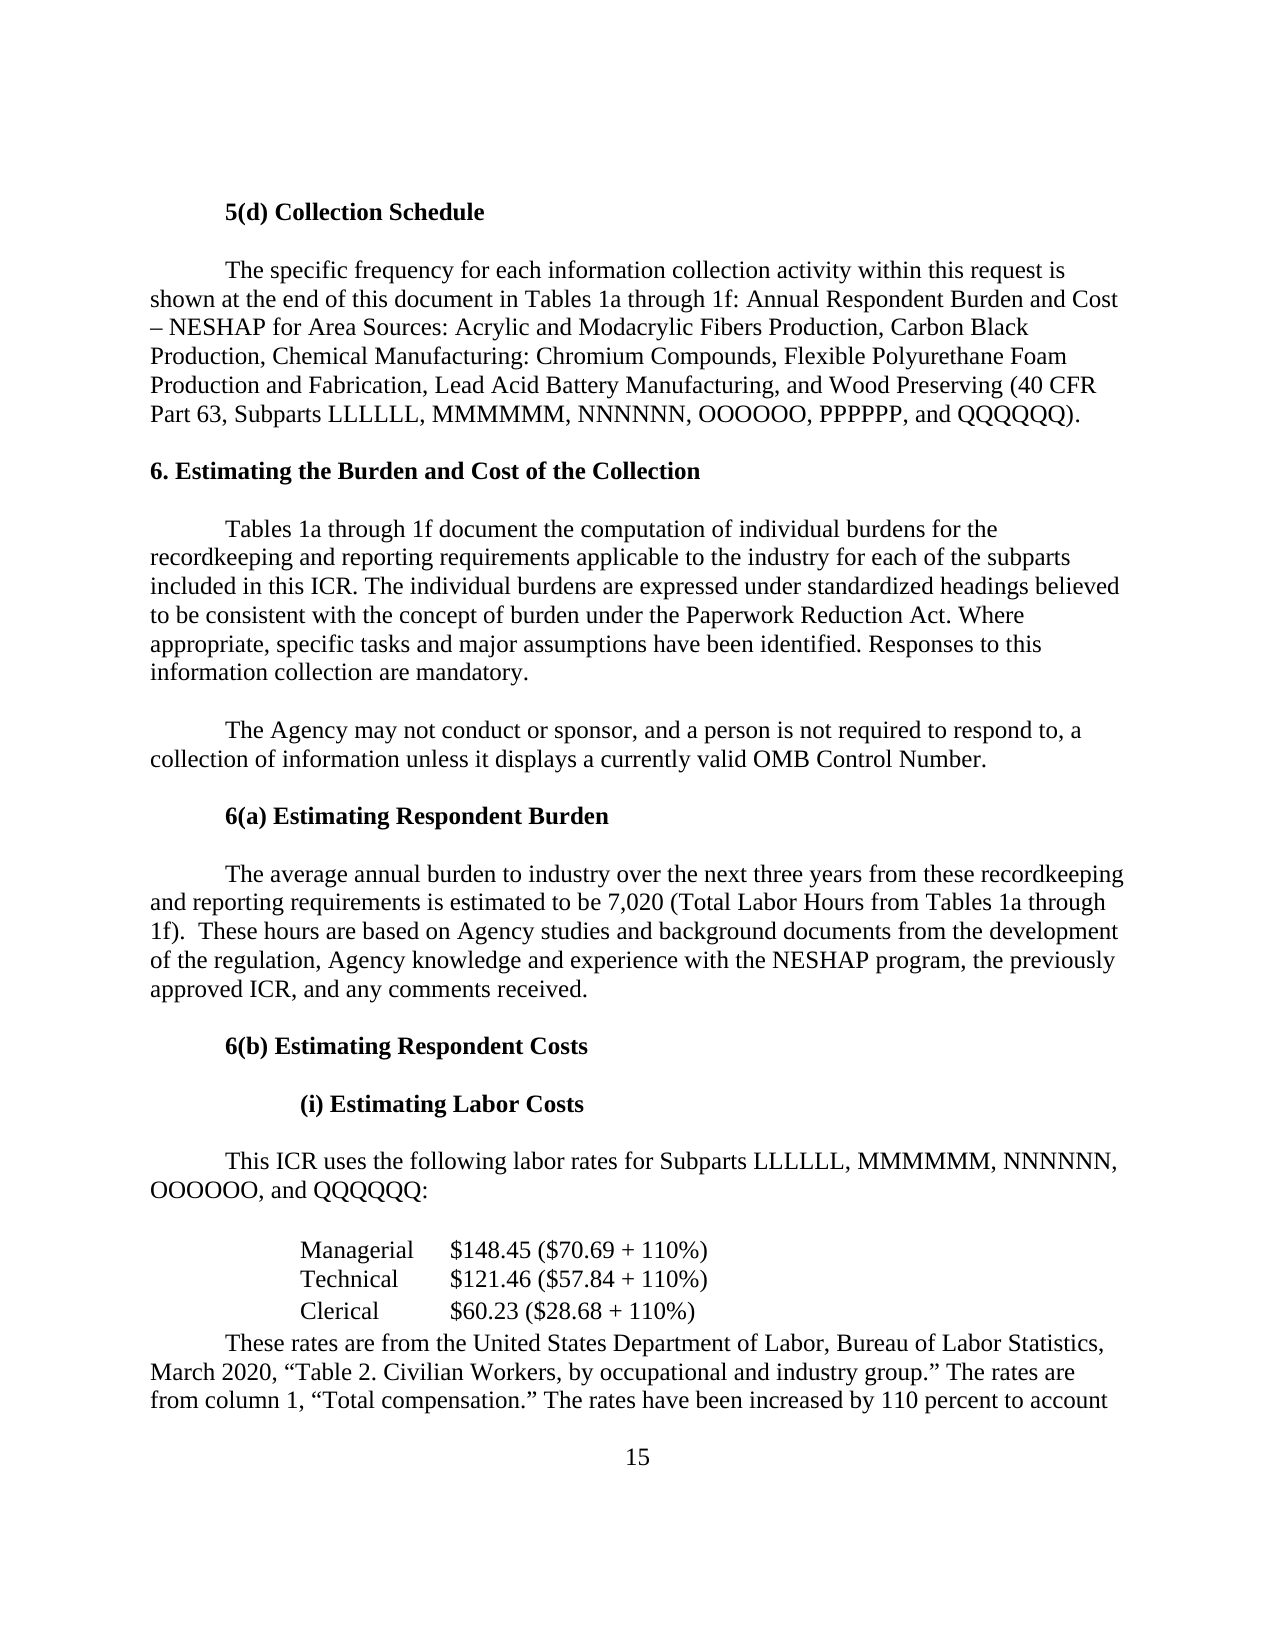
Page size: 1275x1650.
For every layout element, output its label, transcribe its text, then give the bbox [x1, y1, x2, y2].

text Clerical $60.23 ($28.68 + 110%) [225, 1296, 1125, 1325]
text The average annual burden to industry over the next three years from these recordkeeping and reporting requirements is estimated to be 7,020 (Total Labor Hours from Tables 1a through 1f). These hours are based on Agency studies and background documents from the development of the regulation, Agency knowledge and experience with the NESHAP program, the previously approved ICR, and any comments received. [150, 859, 1125, 1002]
text 6. Estimating the Burden and Cost of the Collection [150, 456, 1125, 485]
text 5(d) Collection Schedule [150, 198, 1125, 226]
text 6(a) Estimating Respondent Burden [150, 801, 1125, 830]
text The specific frequency for each information collection activity within this request is shown at the end of this document in Tables 1a through 1f: Annual Respondent Burden and Cost – NESHAP for Area Sources: Acrylic and Modacrylic Fibers Production, Carbon Black Production, Chemical Manufacturing: Chromium Compounds, Flexible Polyurethane Foam Production and Fabrication, Lead Acid Battery Manufacturing, and Wood Preserving (40 CFR Part 63, Subparts LLLLLL, MMMMMM, NNNNNN, OOOOOO, PPPPPP, and QQQQQQ). [150, 255, 1125, 427]
text 6(b) Estimating Respondent Costs [150, 1031, 1125, 1060]
text Managerial $148.45 ($70.69 + 110%) [300, 1236, 1125, 1263]
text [150, 1328, 1125, 1414]
text The Agency may not conduct or sponsor, and a person is not required to respond to, a collection of information unless it displays a currently valid OMB Control Number. [150, 715, 1125, 772]
text This ICR uses the following labor rates for Subparts LLLLLL, MMMMMM, NNNNNN, OOOOOO, and QQQQQQ: [150, 1146, 1125, 1204]
text Technical $121.46 ($57.84 + 110%) [300, 1263, 1125, 1293]
text (i) Estimating Labor Costs [150, 1089, 1125, 1117]
text Tables 1a through 1f document the computation of individual burdens for the recordkeeping and reporting requirements applicable to the industry for each of the subparts included in this ICR. The individual burdens are expressed under standardized headings believed to be consistent with the concept of burden under the Paperwork Reduction Act. Where appropriate, specific tasks and major assumptions have been identified. Responses to this information collection are mandatory. [150, 514, 1125, 686]
